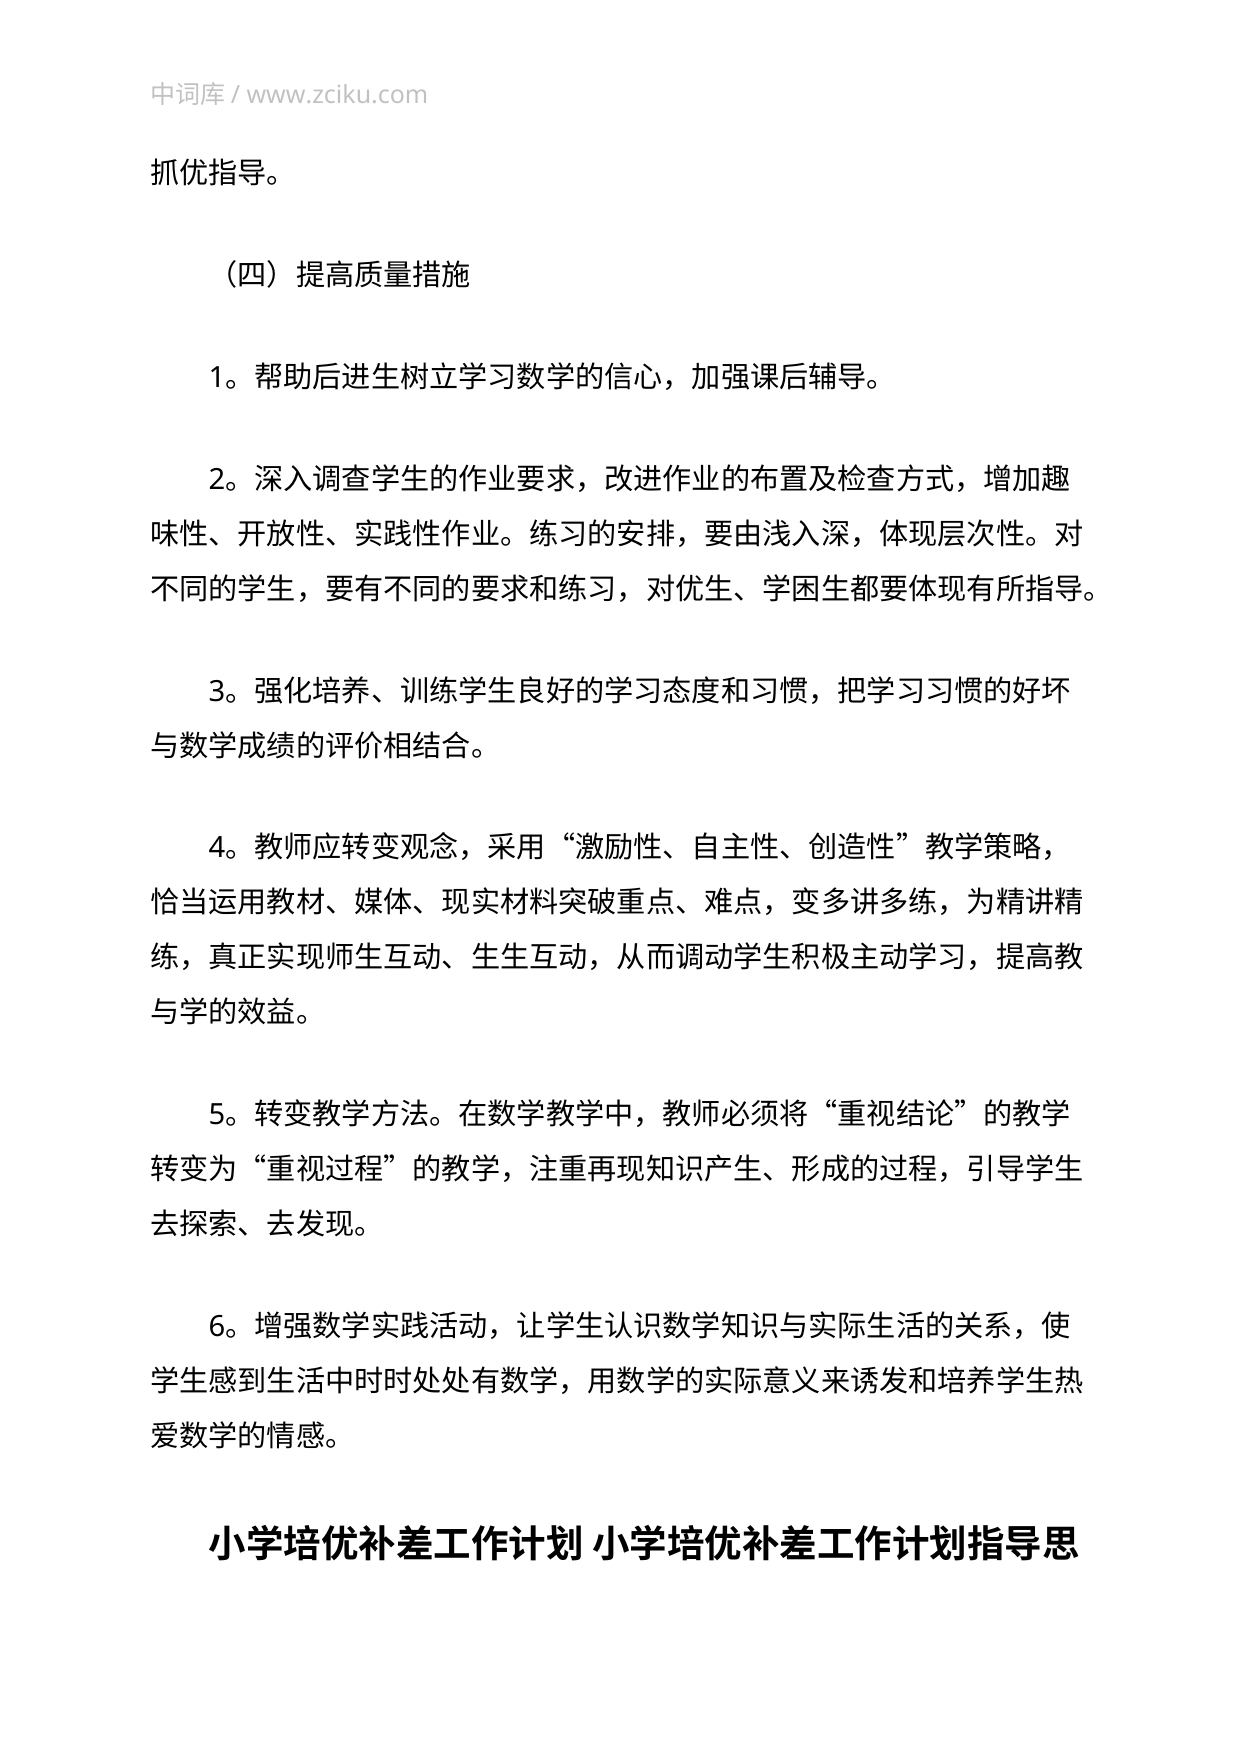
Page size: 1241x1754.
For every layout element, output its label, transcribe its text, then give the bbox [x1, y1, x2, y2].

text 5。转变教学方法。在数学教学中，教师必须将“重视结论”的教学转变为“重视过程”的教学，注重再现知识产生、形成的过程，引导学生去探索、去发现。 [150, 1091, 1090, 1243]
text 1。帮助后进生树立学习数学的信心，加强课后辅导。 [150, 353, 1090, 396]
text 4。教师应转变观念，采用“激励性、自主性、创造性”教学策略，恰当运用教材、媒体、现实材料突破重点、难点，变多讲多练，为精讲精练，真正实现师生互动、生生互动，从而调动学生积极主动学习，提高教与学的效益。 [150, 824, 1090, 1031]
text 2。深入调查学生的作业要求，改进作业的布置及检查方式，增加趣味性、开放性、实践性作业。练习的安排，要由浅入深，体现层次性。对不同的学生，要有不同的要求和练习，对优生、学困生都要体现有所指导。 [150, 456, 1090, 608]
text （四）提高质量措施 [150, 252, 1090, 294]
text 3。强化培养、训练学生良好的学习态度和习惯，把学习习惯的好坏与数学成绩的评价相结合。 [150, 667, 1090, 764]
text 6。增强数学实践活动，让学生认识数学知识与实际生活的关系，使学生感到生活中时时处处有数学，用数学的实际意义来诱发和培养学生热爱数学的情感。 [150, 1302, 1090, 1454]
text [150, 150, 1090, 192]
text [150, 1514, 1090, 1568]
